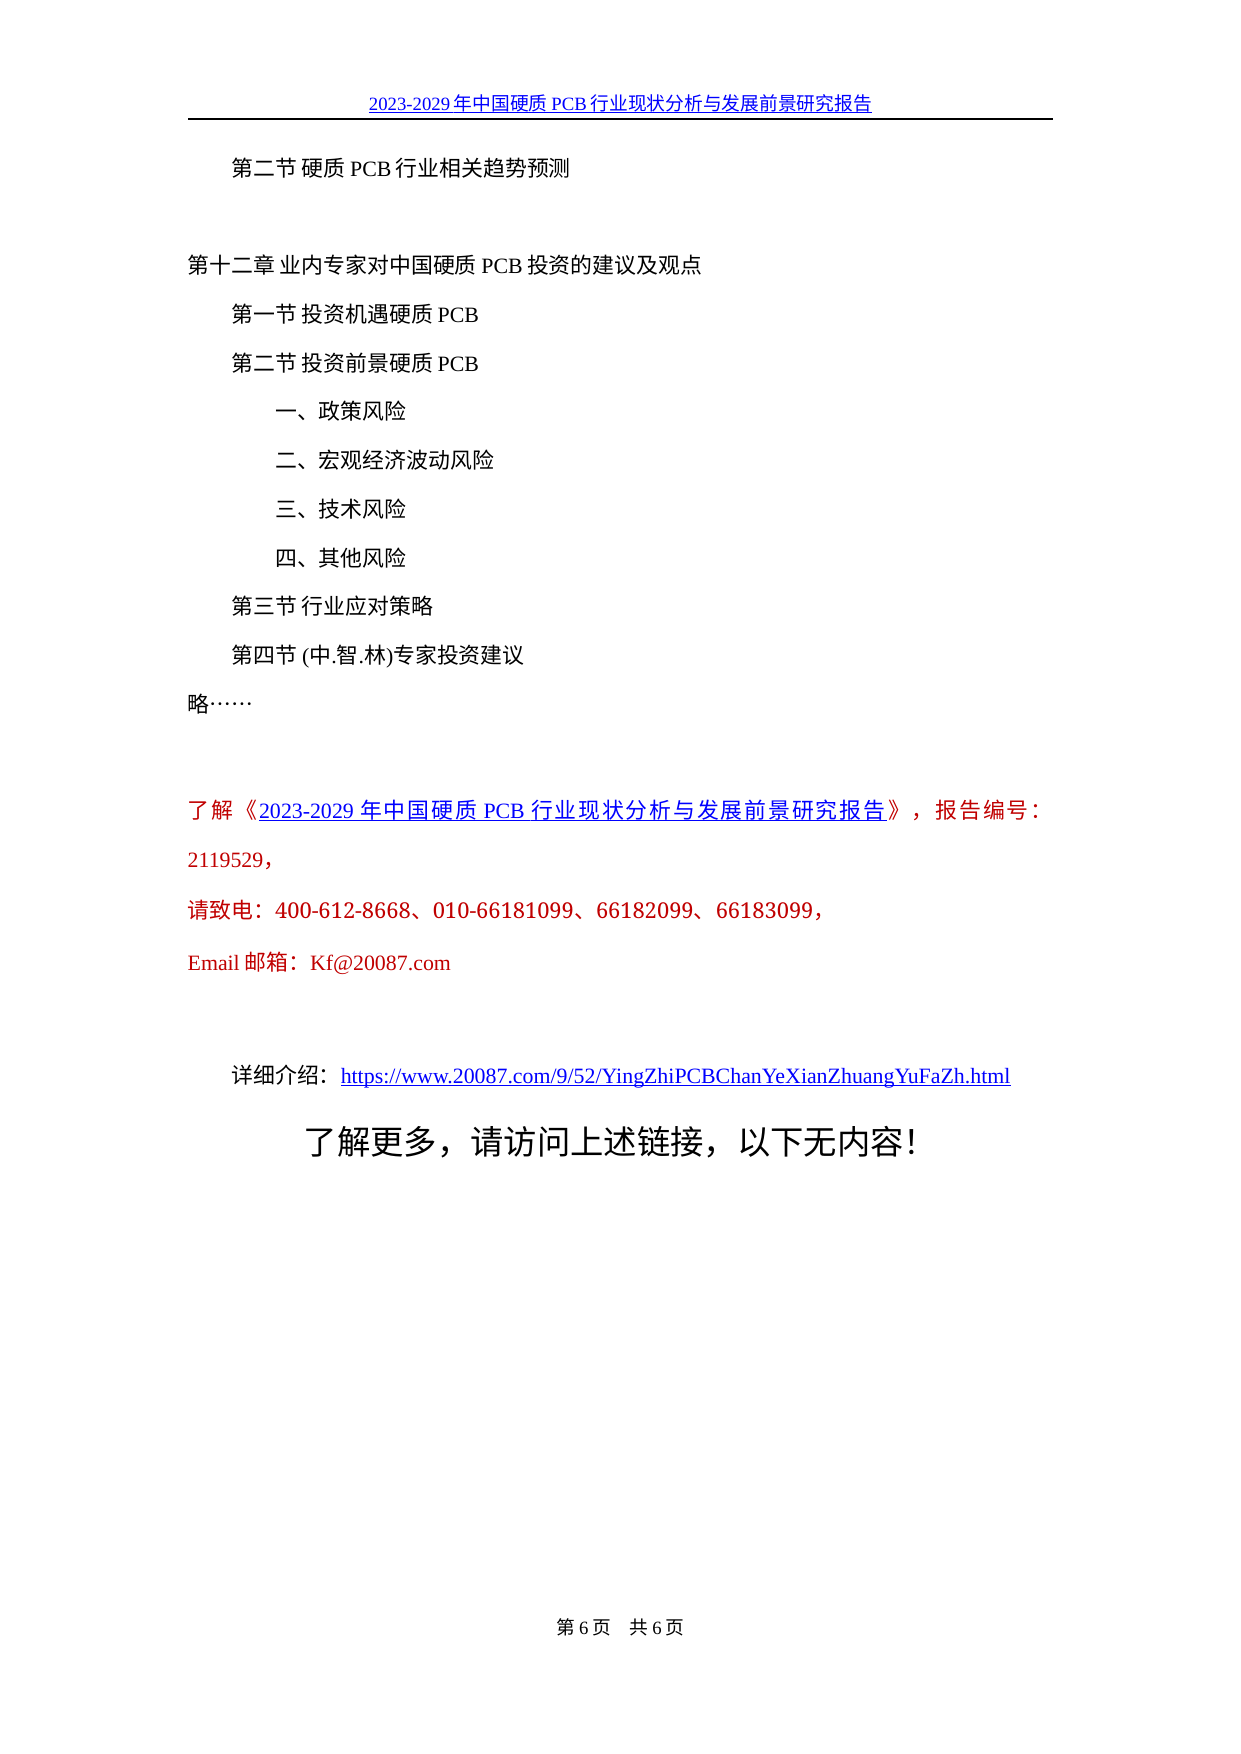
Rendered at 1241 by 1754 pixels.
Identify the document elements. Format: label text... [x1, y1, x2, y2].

text 详细介绍：https://www.20087.com/9/52/YingZhiPCBChanYeXianZhuangYuFaZh.html [187, 1058, 1053, 1090]
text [187, 150, 1053, 719]
text Email邮箱：Kf@20087.com [187, 945, 1053, 977]
text 请致电：400-612-8668、010-66181099、66182099、66183099， [187, 893, 1053, 926]
title 了解更多，请访问上述链接，以下无内容！ [187, 1108, 1053, 1173]
text 了解《2023-2029年中国硬质PCB行业现状分析与发展前景研究报告》，报告编号：2119529， [187, 793, 1053, 874]
